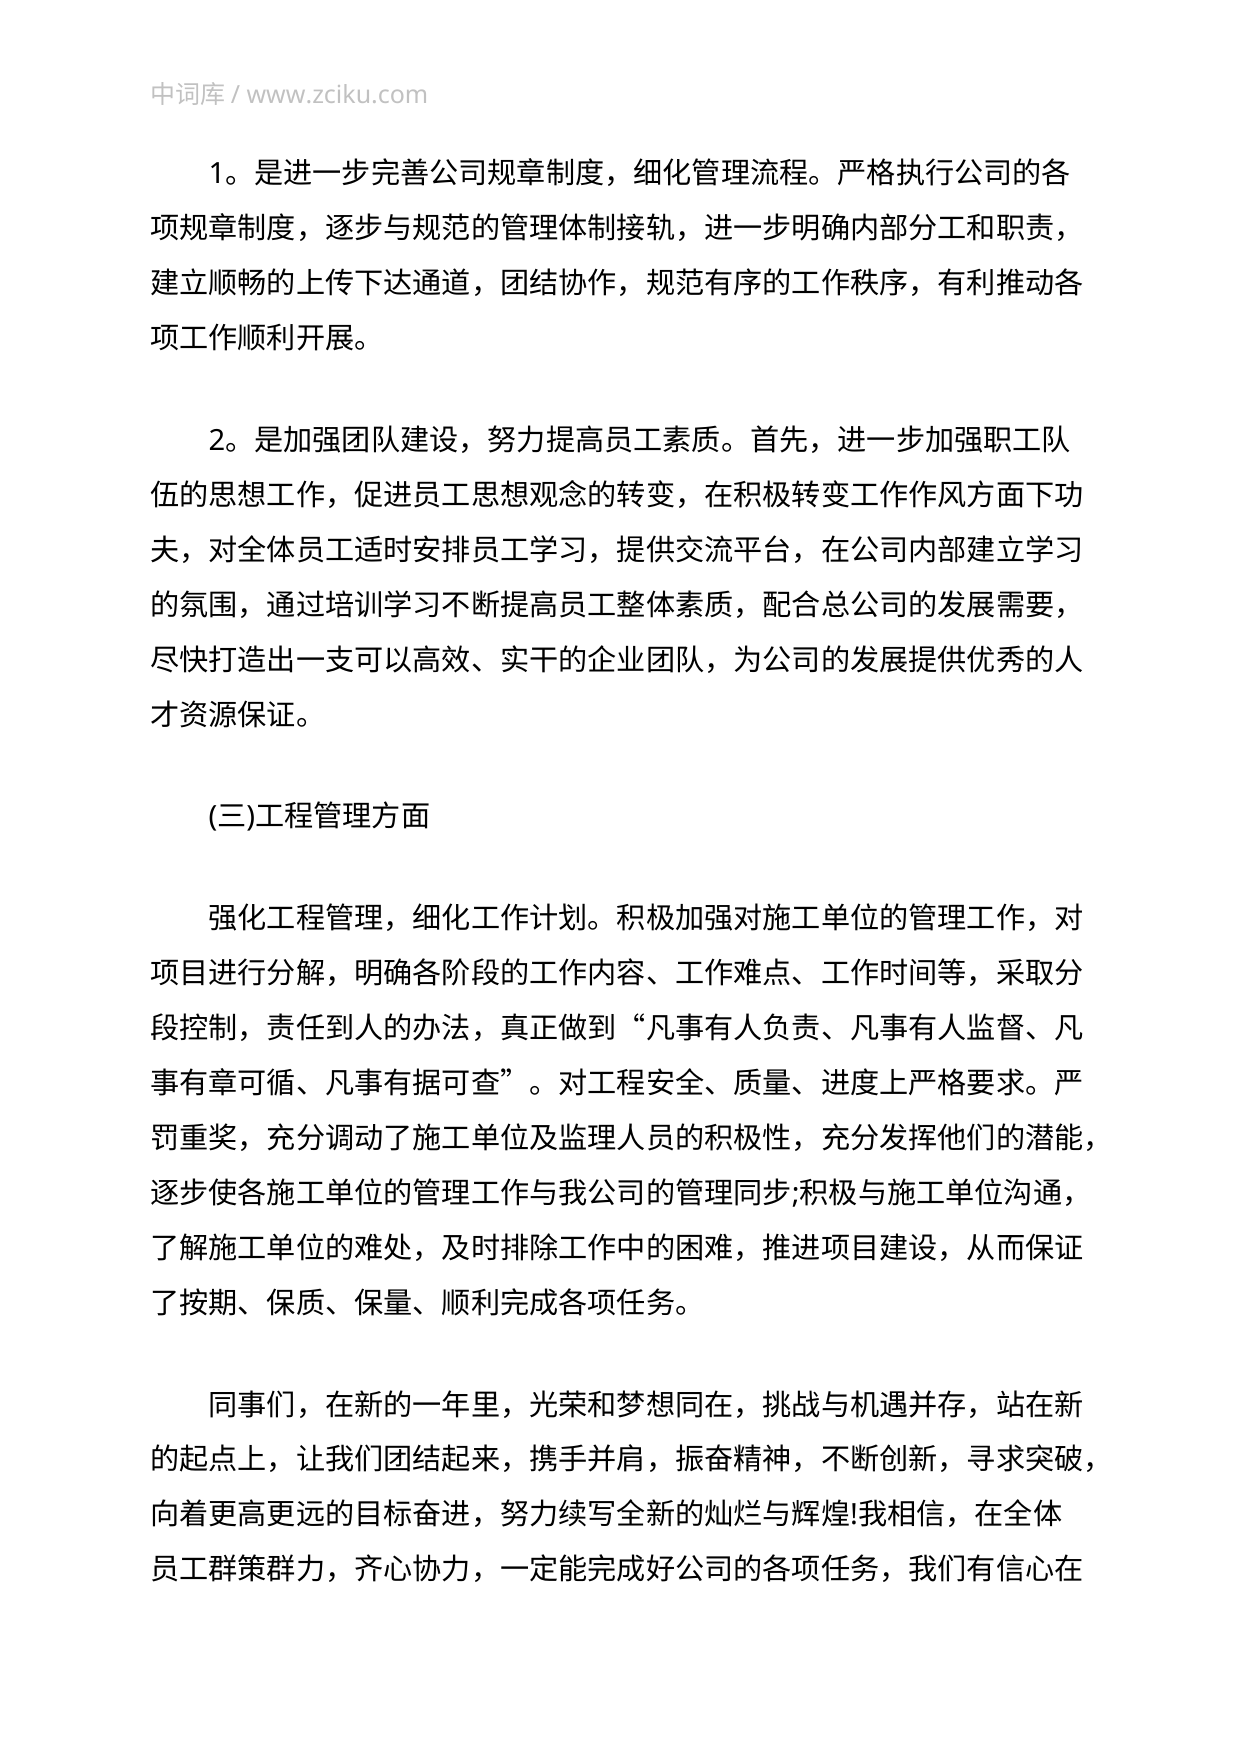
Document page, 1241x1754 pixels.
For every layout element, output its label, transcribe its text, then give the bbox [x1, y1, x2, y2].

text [150, 1381, 1090, 1588]
text 1。是进一步完善公司规章制度，细化管理流程。严格执行公司的各项规章制度，逐步与规范的管理体制接轨，进一步明确内部分工和职责，建立顺畅的上传下达通道，团结协作，规范有序的工作秩序，有利推动各项工作顺利开展。 [150, 150, 1090, 357]
text (三)工程管理方面 [150, 793, 1090, 835]
text 2。是加强团队建设，努力提高员工素质。首先，进一步加强职工队伍的思想工作，促进员工思想观念的转变，在积极转变工作作风方面下功夫，对全体员工适时安排员工学习，提供交流平台，在公司内部建立学习的氛围，通过培训学习不断提高员工整体素质，配合总公司的发展需要，尽快打造出一支可以高效、实干的企业团队，为公司的发展提供优秀的人才资源保证。 [150, 417, 1090, 733]
text 强化工程管理，细化工作计划。积极加强对施工单位的管理工作，对项目进行分解，明确各阶段的工作内容、工作难点、工作时间等，采取分段控制，责任到人的办法，真正做到“凡事有人负责、凡事有人监督、凡事有章可循、凡事有据可查”。对工程安全、质量、进度上严格要求。严罚重奖，充分调动了施工单位及监理人员的积极性，充分发挥他们的潜能，逐步使各施工单位的管理工作与我公司的管理同步;积极与施工单位沟通，了解施工单位的难处，及时排除工作中的困难，推进项目建设，从而保证了按期、保质、保量、顺利完成各项任务。 [150, 895, 1090, 1322]
